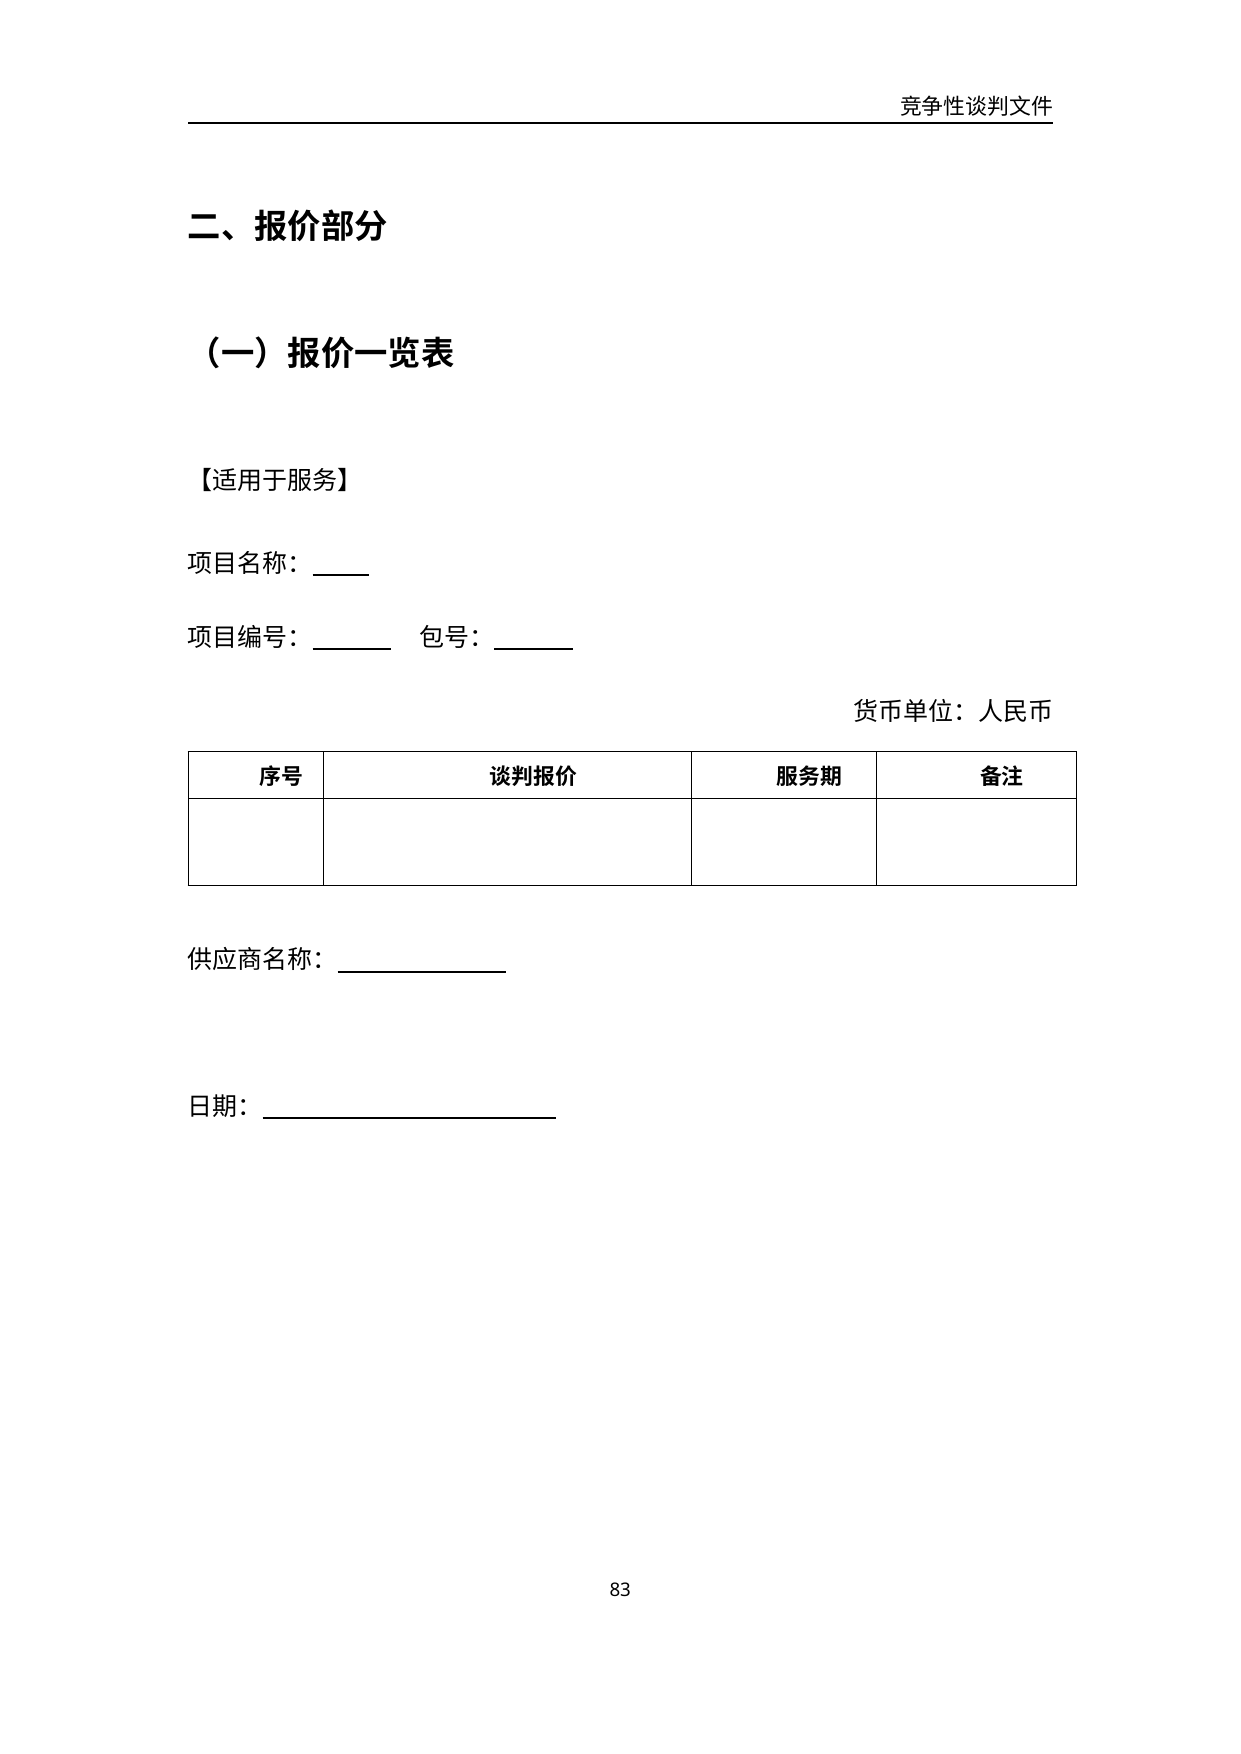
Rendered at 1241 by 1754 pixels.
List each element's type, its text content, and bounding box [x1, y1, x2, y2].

text 【适用于服务】 [187, 446, 1053, 511]
table_header 谈判报价 [324, 752, 691, 798]
text 货币单位：人民币 [187, 677, 1053, 742]
table_header 序号 [189, 752, 323, 798]
table_cell [877, 799, 1076, 885]
text 供应商名称： [187, 926, 1053, 991]
table_cell [692, 799, 876, 885]
table_header 备注 [877, 752, 1076, 798]
table_header 服务期 [692, 752, 876, 798]
subtitle 报价一览表 [187, 318, 1053, 383]
subtitle 报价部分 [187, 191, 1053, 256]
text 项目名称： [187, 529, 1053, 594]
text 日期： [187, 1072, 1053, 1137]
table_cell [324, 799, 691, 885]
table_cell [189, 799, 323, 885]
text 项目编号： 包号： [187, 603, 1053, 668]
